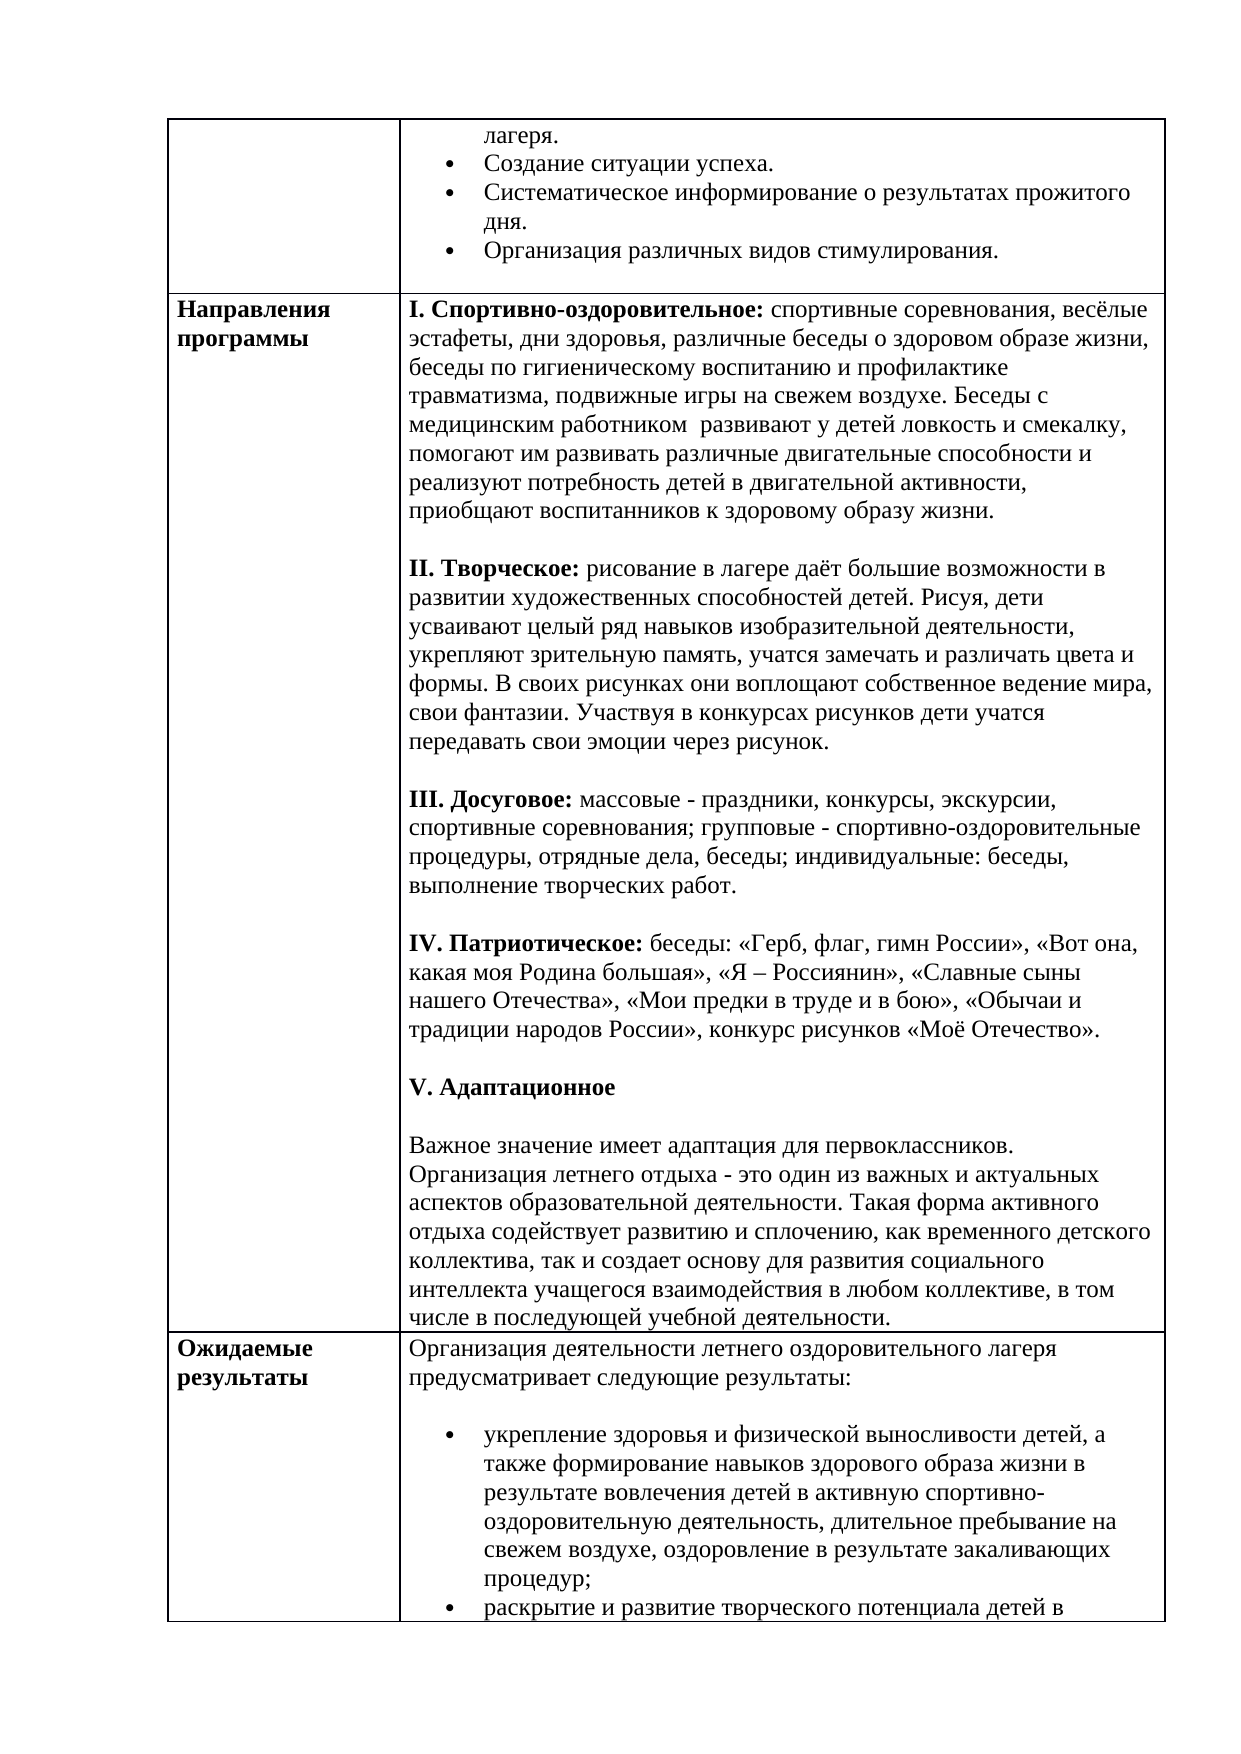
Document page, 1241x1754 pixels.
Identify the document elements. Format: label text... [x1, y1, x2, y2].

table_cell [401, 1333, 1164, 1621]
table_cell I. Спортивно-оздоровительное: спортивные соревнования, весёлые эстафеты, дни здоровья, различные беседы о здоровом образе жизни, беседы по гигиеническому воспитанию и профилактике травматизма, подвижные игры на свежем воздухе. Беседы с медицинским работником развивают у детей ловкость и смекалку, помогают им развивать различные двигательные способности и реализуют потребность детей в двигательной активности, приобщают воспитанников к здоровому образу жизни. II. Творческое: рисование в лагере даёт большие возможности в развитии художественных способностей детей. Рисуя, дети усваивают целый ряд навыков изобразительной деятельности, укрепляют зрительную память, учатся замечать и различать цвета и формы. В своих рисунках они воплощают собственное ведение мира, свои фантазии. Участвуя в конкурсах рисунков дети учатся передавать свои эмоции через рисунок. III. Досуговое: массовые - праздники, конкурсы, экскурсии, спортивные соревнования; групповые - спортивно-оздоровительные процедуры, отрядные дела, беседы; индивидуальные: беседы, выполнение творческих работ. IV. Патриотическое: беседы: «Герб, флаг, гимн России», «Вот она, какая моя Родина большая», «Я – Россиянин», «Славные сыны нашего Отечества», «Мои предки в труде и в бою», «Обычаи и традиции народов России», конкурс рисунков «Моё Отечество». V. Адаптационное Важное значение имеет адаптация для первоклассников. Организация летнего отдыха - это один из важных и актуальных аспектов образовательной деятельности. Такая форма активного отдыха содействует развитию и сплочению, как временного детского коллектива, так и создает основу для развития социального интеллекта учащегося взаимодействия в любом коллективе, в том числе в последующей учебной деятельности. [401, 294, 1164, 1331]
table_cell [169, 120, 399, 293]
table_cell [401, 120, 1164, 293]
table_cell Направления программы [169, 294, 399, 1331]
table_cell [169, 1333, 399, 1621]
